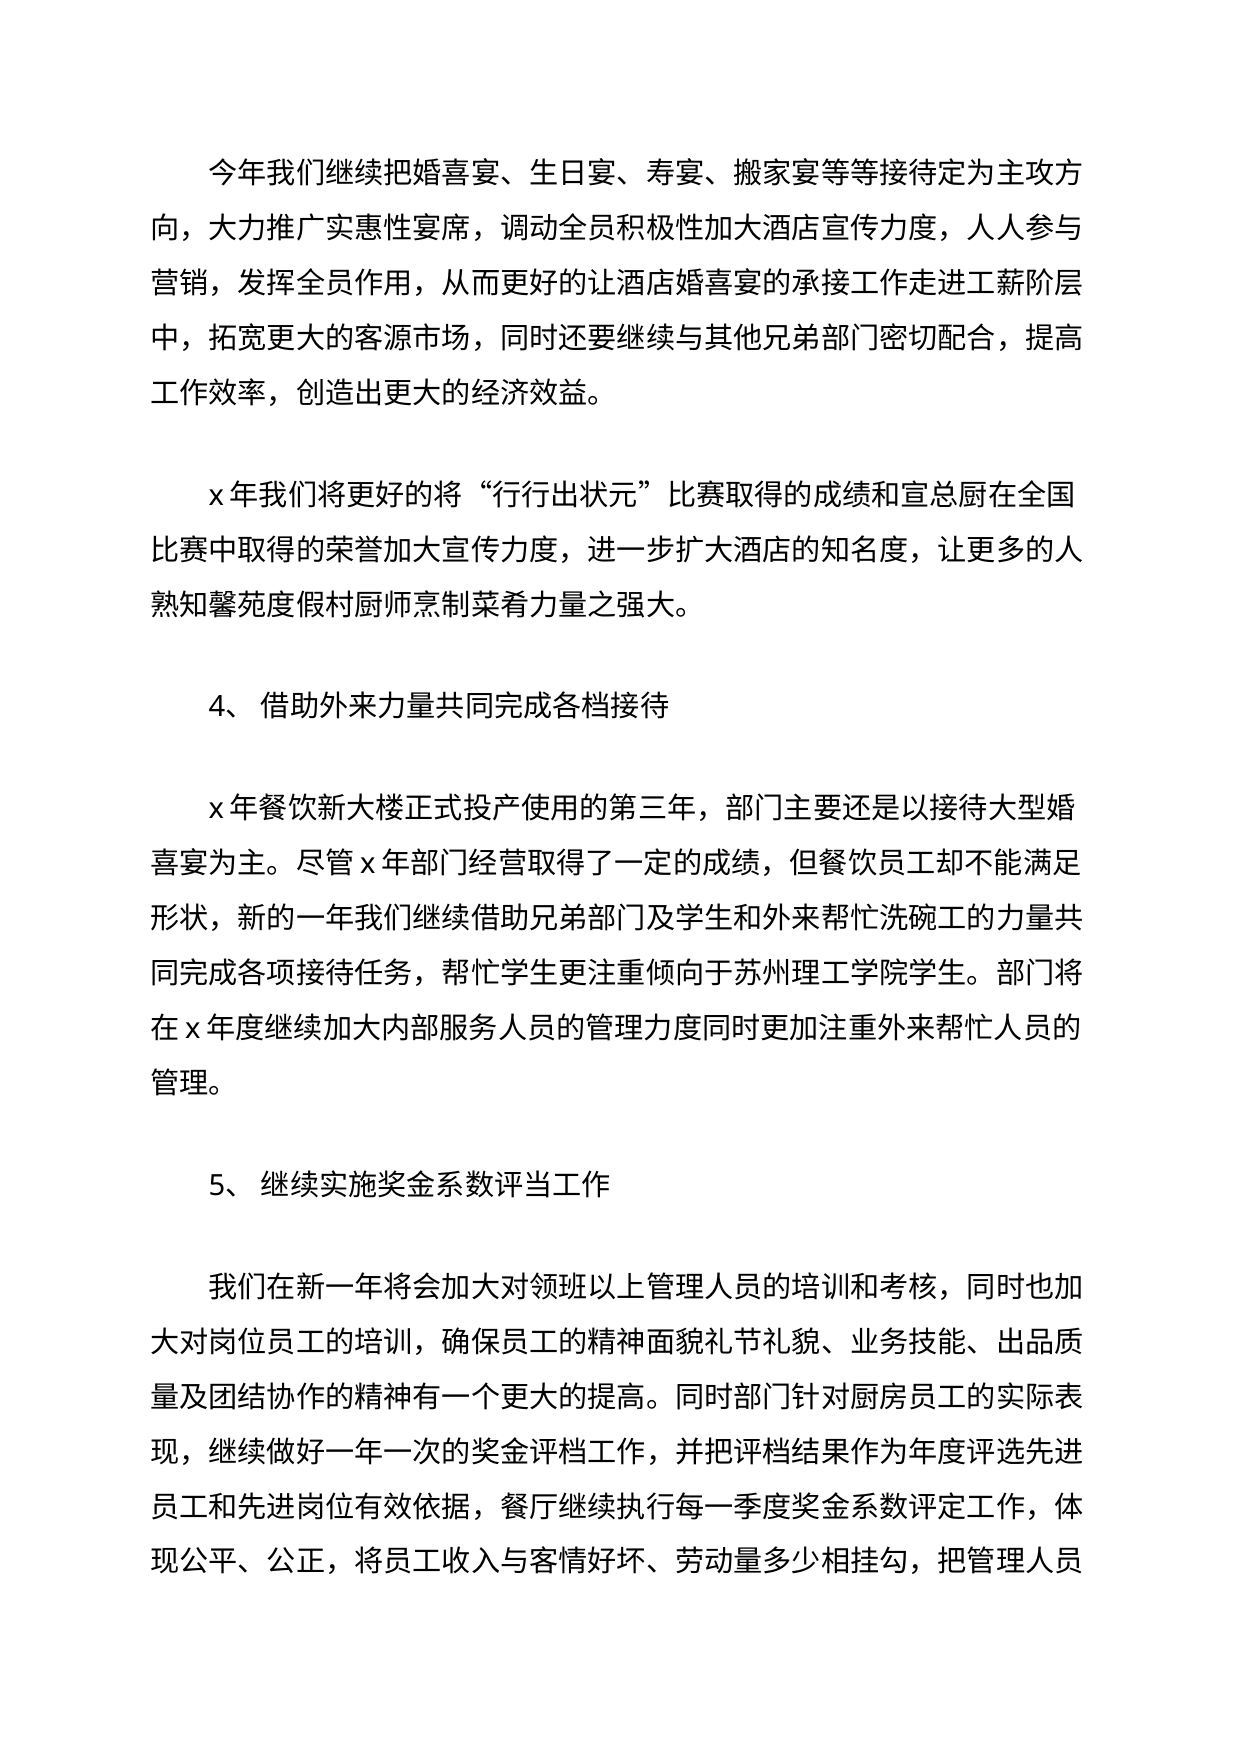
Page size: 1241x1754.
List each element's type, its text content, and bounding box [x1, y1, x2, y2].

text 4、 借助外来力量共同完成各档接待 [150, 683, 1090, 725]
text x年餐饮新大楼正式投产使用的第三年，部门主要还是以接待大型婚喜宴为主。尽管x年部门经营取得了一定的成绩，但餐饮员工却不能满足形状，新的一年我们继续借助兄弟部门及学生和外来帮忙洗碗工的力量共同完成各项接待任务，帮忙学生更注重倾向于苏州理工学院学生。部门将在x年度继续加大内部服务人员的管理力度同时更加注重外来帮忙人员的管理。 [150, 785, 1090, 1102]
text 今年我们继续把婚喜宴、生日宴、寿宴、搬家宴等等接待定为主攻方向，大力推广实惠性宴席，调动全员积极性加大酒店宣传力度，人人参与营销，发挥全员作用，从而更好的让酒店婚喜宴的承接工作走进工薪阶层中，拓宽更大的客源市场，同时还要继续与其他兄弟部门密切配合，提高工作效率，创造出更大的经济效益。 [150, 150, 1090, 412]
text x年我们将更好的将“行行出状元”比赛取得的成绩和宣总厨在全国比赛中取得的荣誉加大宣传力度，进一步扩大酒店的知名度，让更多的人熟知馨苑度假村厨师烹制菜肴力量之强大。 [150, 471, 1090, 623]
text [150, 1263, 1090, 1580]
text 5、 继续实施奖金系数评当工作 [150, 1162, 1090, 1204]
